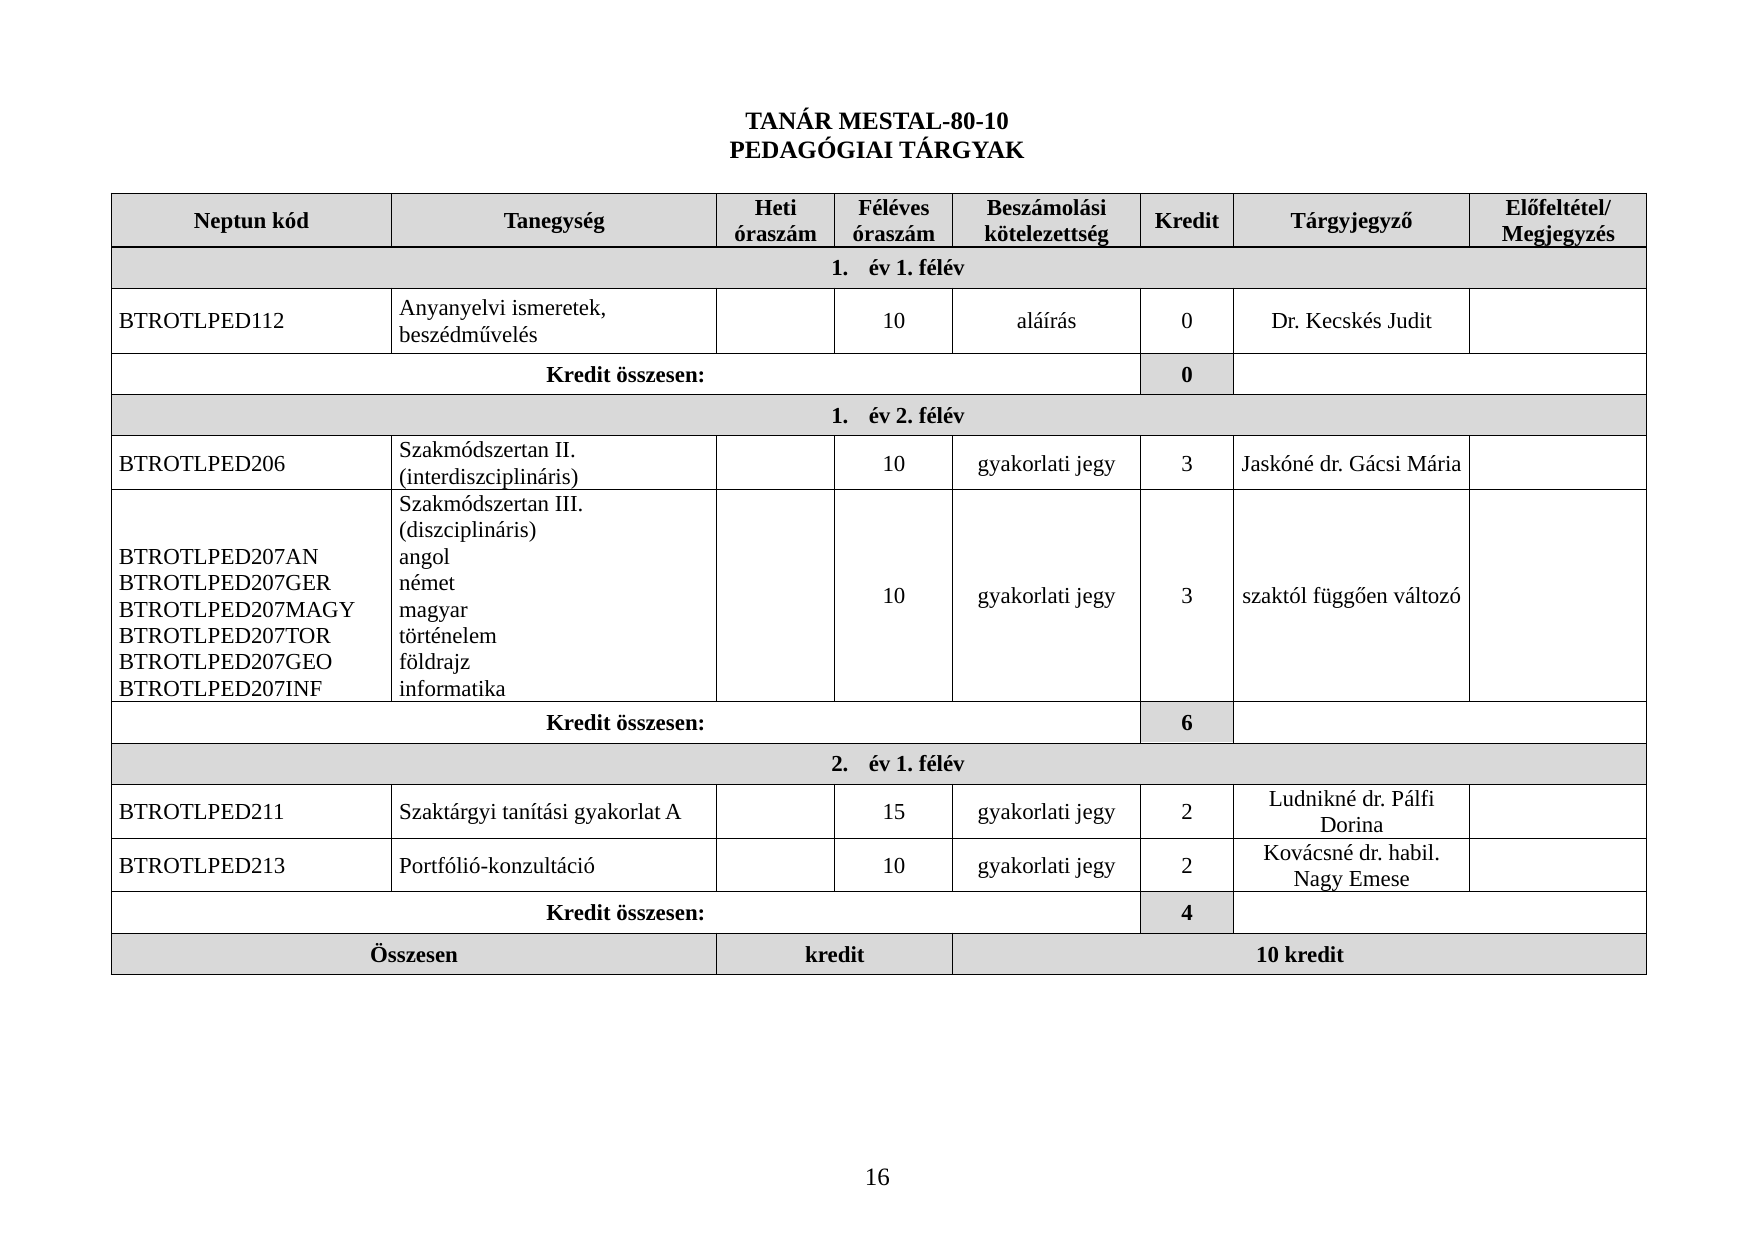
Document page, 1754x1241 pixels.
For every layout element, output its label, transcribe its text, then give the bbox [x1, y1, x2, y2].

table_cell 10 [835, 839, 952, 891]
table_cell Szakmódszertan II. (interdiszciplináris) [392, 436, 716, 489]
table_cell BTROTLPED213 [112, 839, 391, 891]
table_cell [1470, 839, 1646, 891]
table_cell [717, 490, 834, 701]
table_cell [717, 785, 834, 837]
table_header Tárgyjegyző [1234, 194, 1469, 246]
table_cell Jaskóné dr. Gácsi Mária [1234, 436, 1469, 489]
table_cell gyakorlati jegy [953, 785, 1140, 837]
table_cell gyakorlati jegy [953, 839, 1140, 891]
table_cell 6 [1141, 702, 1233, 742]
table_cell [1470, 490, 1646, 701]
table_cell Szakmódszertan III.(diszciplináris) angol német magyar történelem földrajz informatika [392, 490, 716, 701]
table_cell Dr. Kecskés Judit [1234, 289, 1469, 353]
table_cell [717, 436, 834, 489]
table_cell Kovácsné dr. habil. Nagy Emese [1234, 839, 1469, 891]
table_cell 3 [1141, 436, 1233, 489]
table_cell BTROTLPED206 [112, 436, 391, 489]
table_cell gyakorlati jegy [953, 436, 1140, 489]
table_cell [1470, 785, 1646, 837]
table_cell 3 [1141, 490, 1233, 701]
table_cell Kredit összesen: [112, 892, 1140, 933]
table_cell [1234, 702, 1646, 742]
table_header Neptun kód [112, 194, 391, 246]
table_cell [1234, 354, 1646, 394]
table_cell 10 [835, 490, 952, 701]
table_cell szaktól függően változó [1234, 490, 1469, 701]
table_cell Anyanyelvi ismeretek, beszédművelés [392, 289, 716, 353]
table_cell kredit [717, 934, 952, 974]
table_cell Szaktárgyi tanítási gyakorlat A [392, 785, 716, 837]
table_cell Ludnikné dr. Pálfi Dorina [1234, 785, 1469, 837]
table_cell 2 [1141, 785, 1233, 837]
table_header Előfeltétel/ Megjegyzés [1470, 194, 1646, 246]
table_cell Portfólió-konzultáció [392, 839, 716, 891]
table_header Tanegység [392, 194, 716, 246]
table_cell [1470, 289, 1646, 353]
table_cell 15 [835, 785, 952, 837]
table_header Heti óraszám [717, 194, 834, 246]
table_cell év 1. félév [112, 744, 1646, 784]
table_cell év 1. félév [112, 248, 1646, 288]
table_cell BTROTLPED207AN BTROTLPED207GER BTROTLPED207MAGY BTROTLPED207TOR BTROTLPED207GEO BTROTLPED207INF [112, 490, 391, 701]
table_cell [1470, 436, 1646, 489]
table_cell Összesen [112, 934, 716, 974]
table_cell gyakorlati jegy [953, 490, 1140, 701]
table_cell 2 [1141, 839, 1233, 891]
table_cell 10 [835, 436, 952, 489]
table_cell 0 [1141, 354, 1233, 394]
table_cell 0 [1141, 289, 1233, 353]
table_cell 10 [835, 289, 952, 353]
table_header Féléves óraszám [835, 194, 952, 246]
table_header Kredit [1141, 194, 1233, 246]
table_cell BTROTLPED112 [112, 289, 391, 353]
table_cell év 2. félév [112, 395, 1646, 435]
table_cell 4 [1141, 892, 1233, 933]
table_cell 10 kredit [953, 934, 1646, 974]
text PEDAGÓGIAI TÁRGYAK [118, 135, 1636, 164]
table_header Beszámolási kötelezettség [953, 194, 1140, 246]
table_cell aláírás [953, 289, 1140, 353]
table_cell BTROTLPED211 [112, 785, 391, 837]
table_cell Kredit összesen: [112, 354, 1140, 394]
table_cell [1234, 892, 1646, 933]
text TANÁR MESTAL-80-10 [118, 106, 1636, 135]
table_cell [717, 289, 834, 353]
table_cell [717, 839, 834, 891]
table_cell Kredit összesen: [112, 702, 1140, 742]
